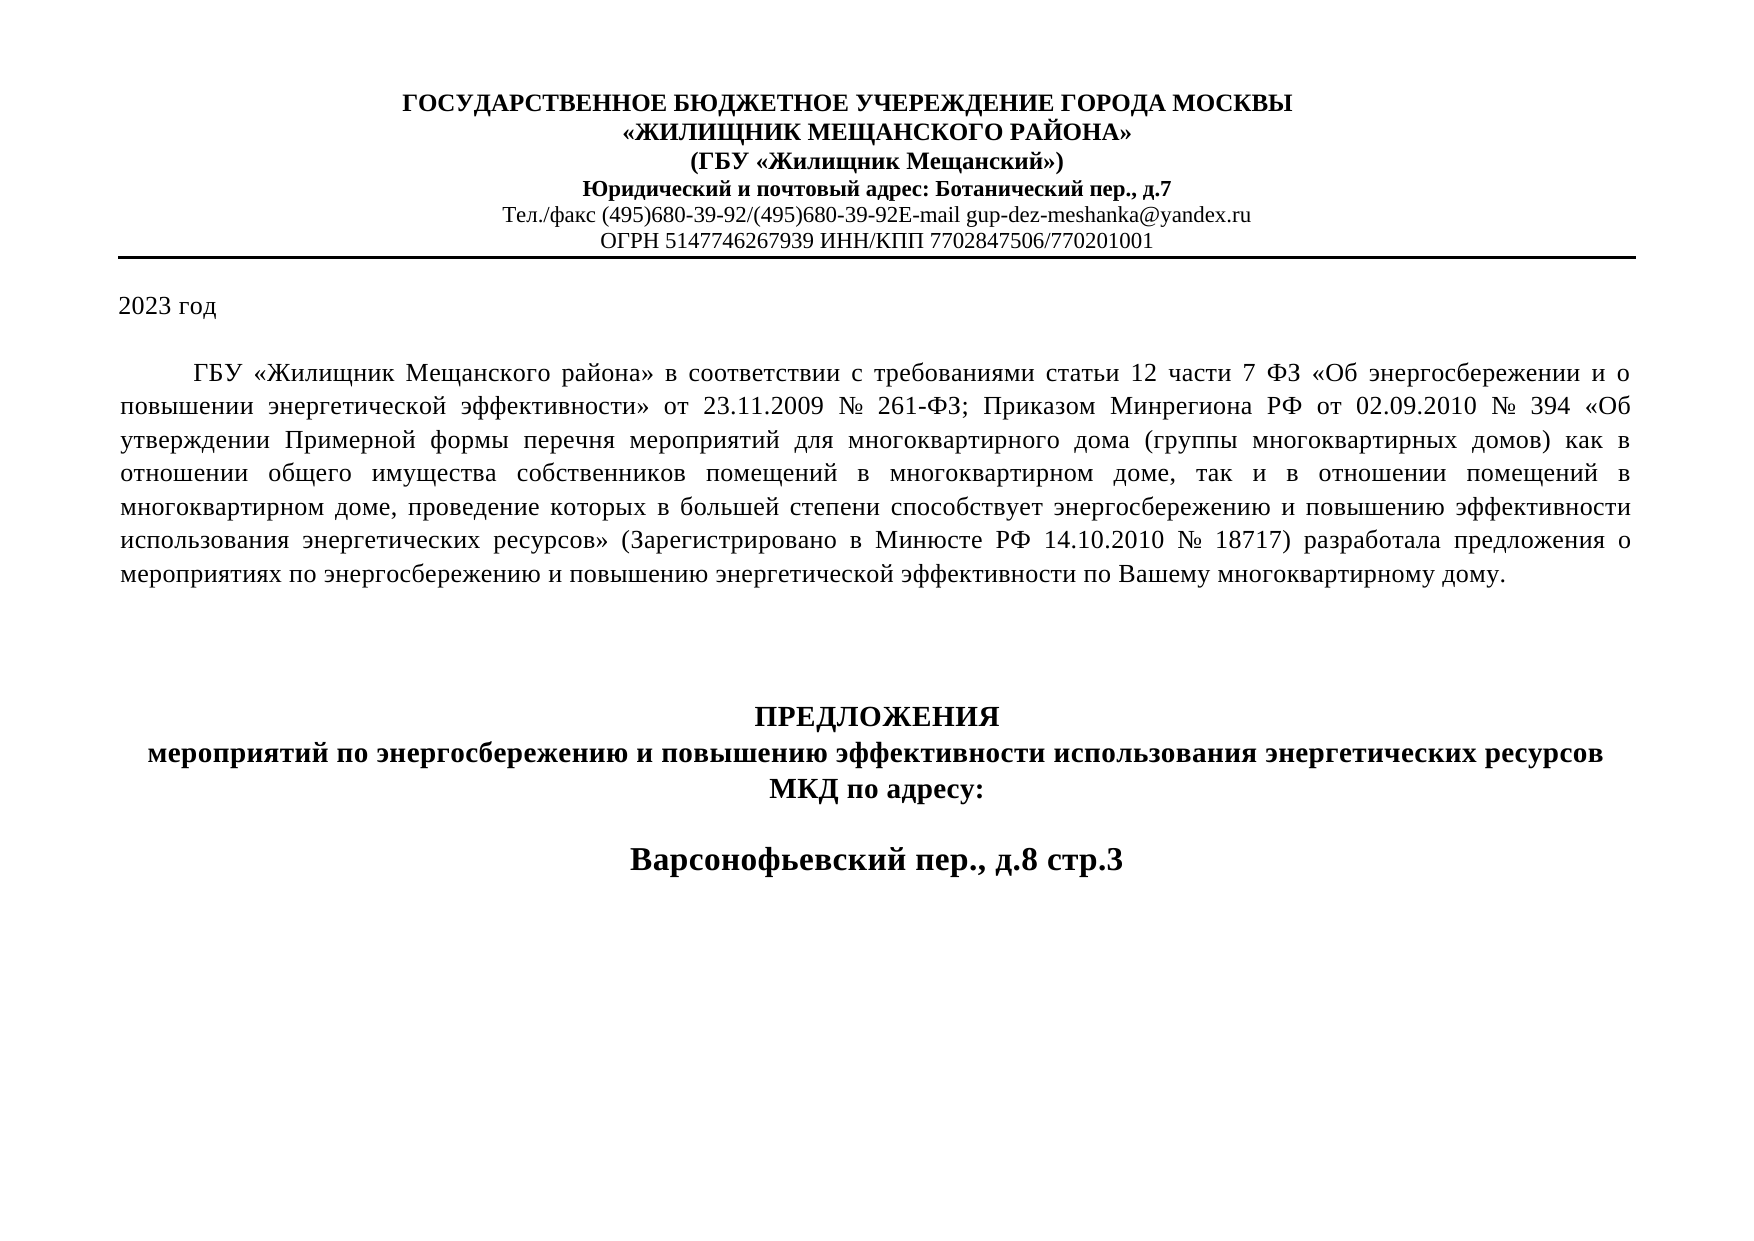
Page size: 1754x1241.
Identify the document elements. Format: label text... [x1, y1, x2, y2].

text ГБУ «Жилищник Мещанского района» в соответствии с требованиями статьи 12 части 7 ФЗ «Об энергосбережении и о повышении энергетической эффективности» от 23.11.2009 № 261-ФЗ; Приказом Минрегиона РФ от 02.09.2010 № 394 «Об утверждении Примерной формы перечня мероприятий для многоквартирного дома (группы многоквартирных домов) как в отношении общего имущества собственников помещений в многоквартирном доме, так и в отношении помещений в многоквартирном доме, проведение которых в большей степени способствует энергосбережению и повышению эффективности использования энергетических ресурсов» (Зарегистрировано в Минюсте РФ 14.10.2010 № 18717) разработала предложения о мероприятиях по энергосбережению и повышению энергетической эффективности по Вашему многоквартирному дому. [120, 354, 1634, 589]
text Варсонофьевский пер., д.8 стр.3 [118, 842, 1636, 878]
text (ГБУ «Жилищник Мещанский») [118, 146, 1636, 175]
text Тел./факс (495)680-39-92/(495)680-39-92E-mail gup-dez-meshanka@yandex.ru [118, 201, 1636, 227]
text «ЖИЛИЩНИК МЕЩАНСКОГО РАЙОНА» [118, 117, 1636, 146]
text ГОСУДАРСТВЕННОЕ БЮДЖЕТНОЕ УЧЕРЕЖДЕНИЕ ГОРОДА МОСКВЫ [59, 88, 1636, 117]
text ПРЕДЛОЖЕНИЯ [118, 697, 1636, 733]
text 2023 год [118, 287, 1634, 321]
text ОГРН 5147746267939 ИНН/КПП 7702847506/770201001 [118, 227, 1636, 256]
text мероприятий по энергосбережению и повышению эффективности использования энергетических ресурсов МКД по адресу: [118, 733, 1636, 806]
text Юридический и почтовый адрес: Ботанический пер., д.7 [118, 175, 1636, 201]
